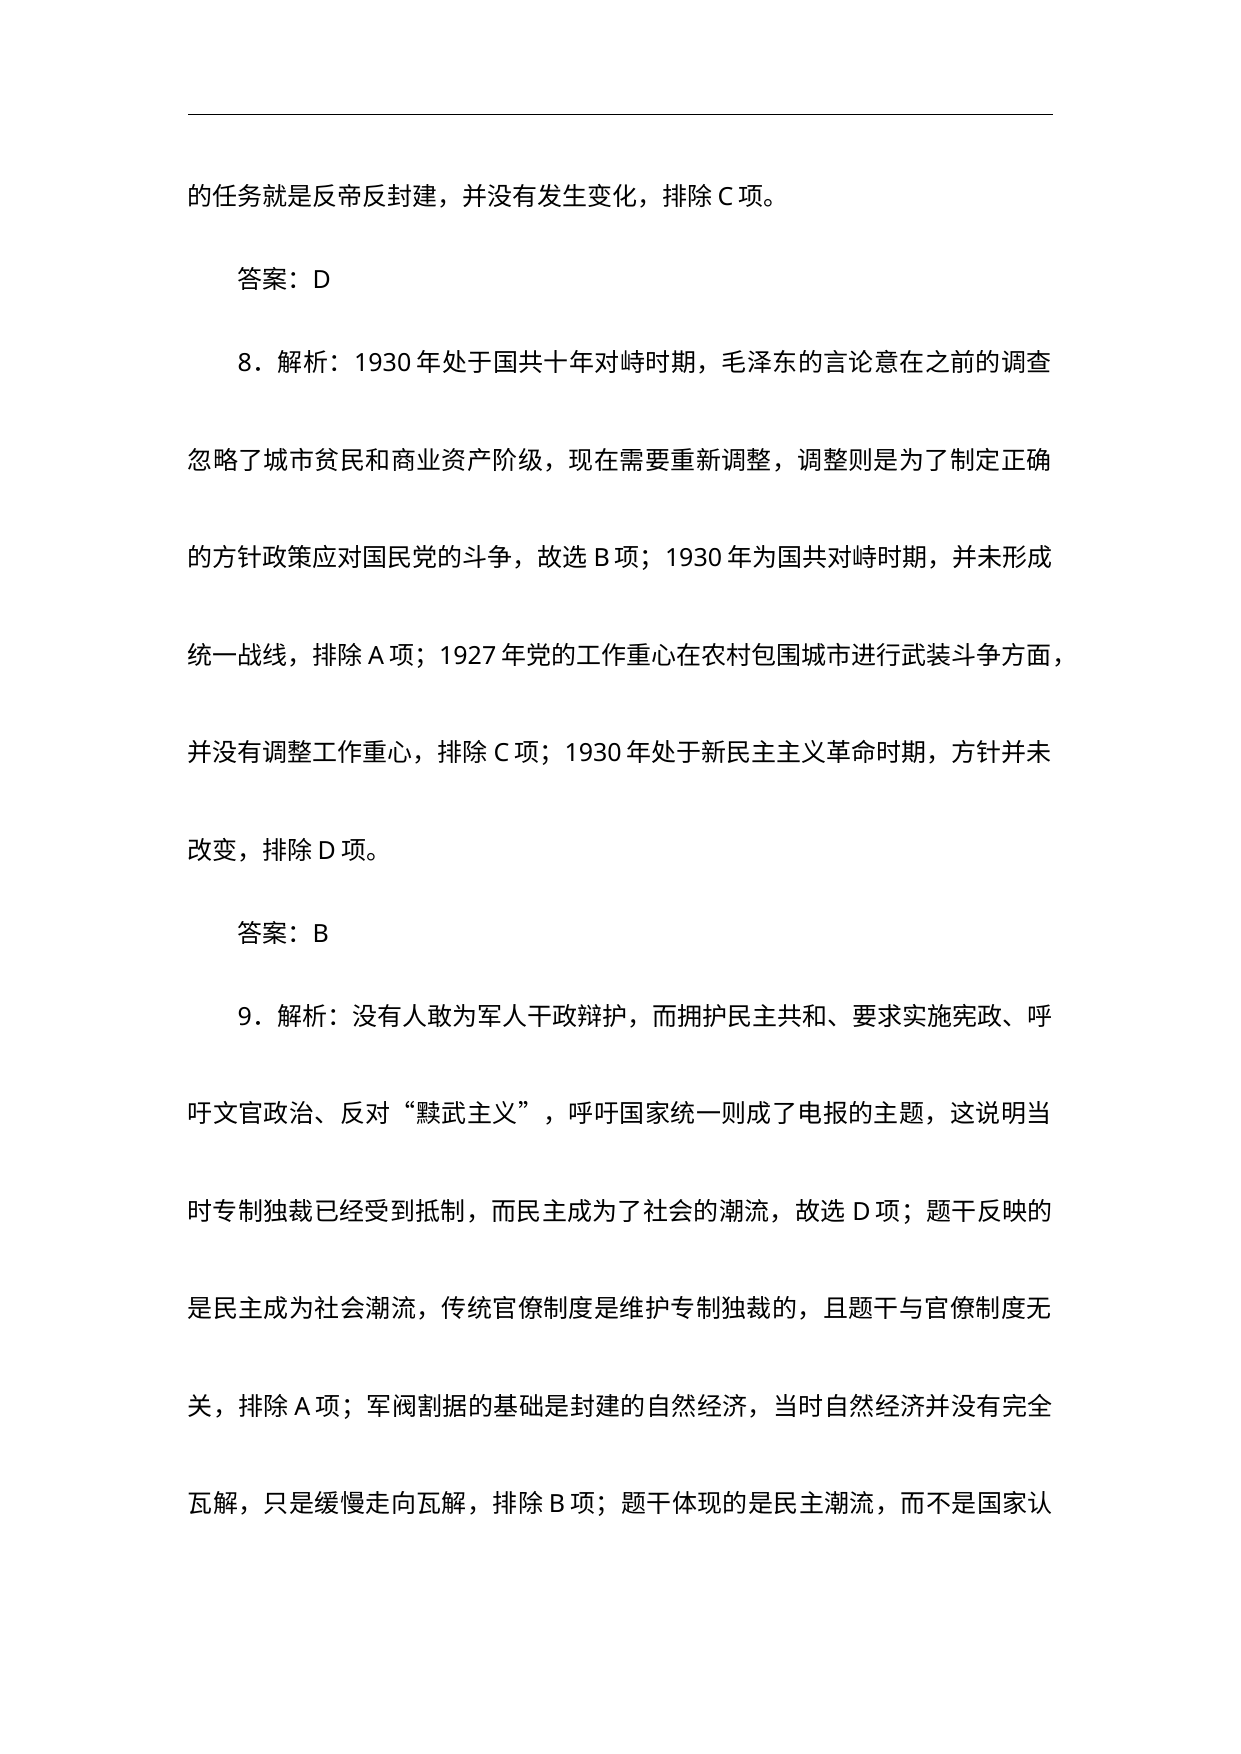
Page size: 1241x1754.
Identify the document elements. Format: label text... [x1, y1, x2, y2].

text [187, 982, 1053, 1534]
text 8．解析：1930年处于国共十年对峙时期，毛泽东的言论意在之前的调查忽略了城市贫民和商业资产阶级，现在需要重新调整，调整则是为了制定正确的方针政策应对国民党的斗争，故选B项；1930年为国共对峙时期，并未形成统一战线，排除A项；1927年党的工作重心在农村包围城市进行武装斗争方面，并没有调整工作重心，排除C项；1930年处于新民主主义革命时期，方针并未改变，排除D项。 [187, 328, 1053, 881]
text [187, 162, 1053, 227]
text 答案：D [187, 245, 1053, 310]
text 答案：B [187, 899, 1053, 964]
